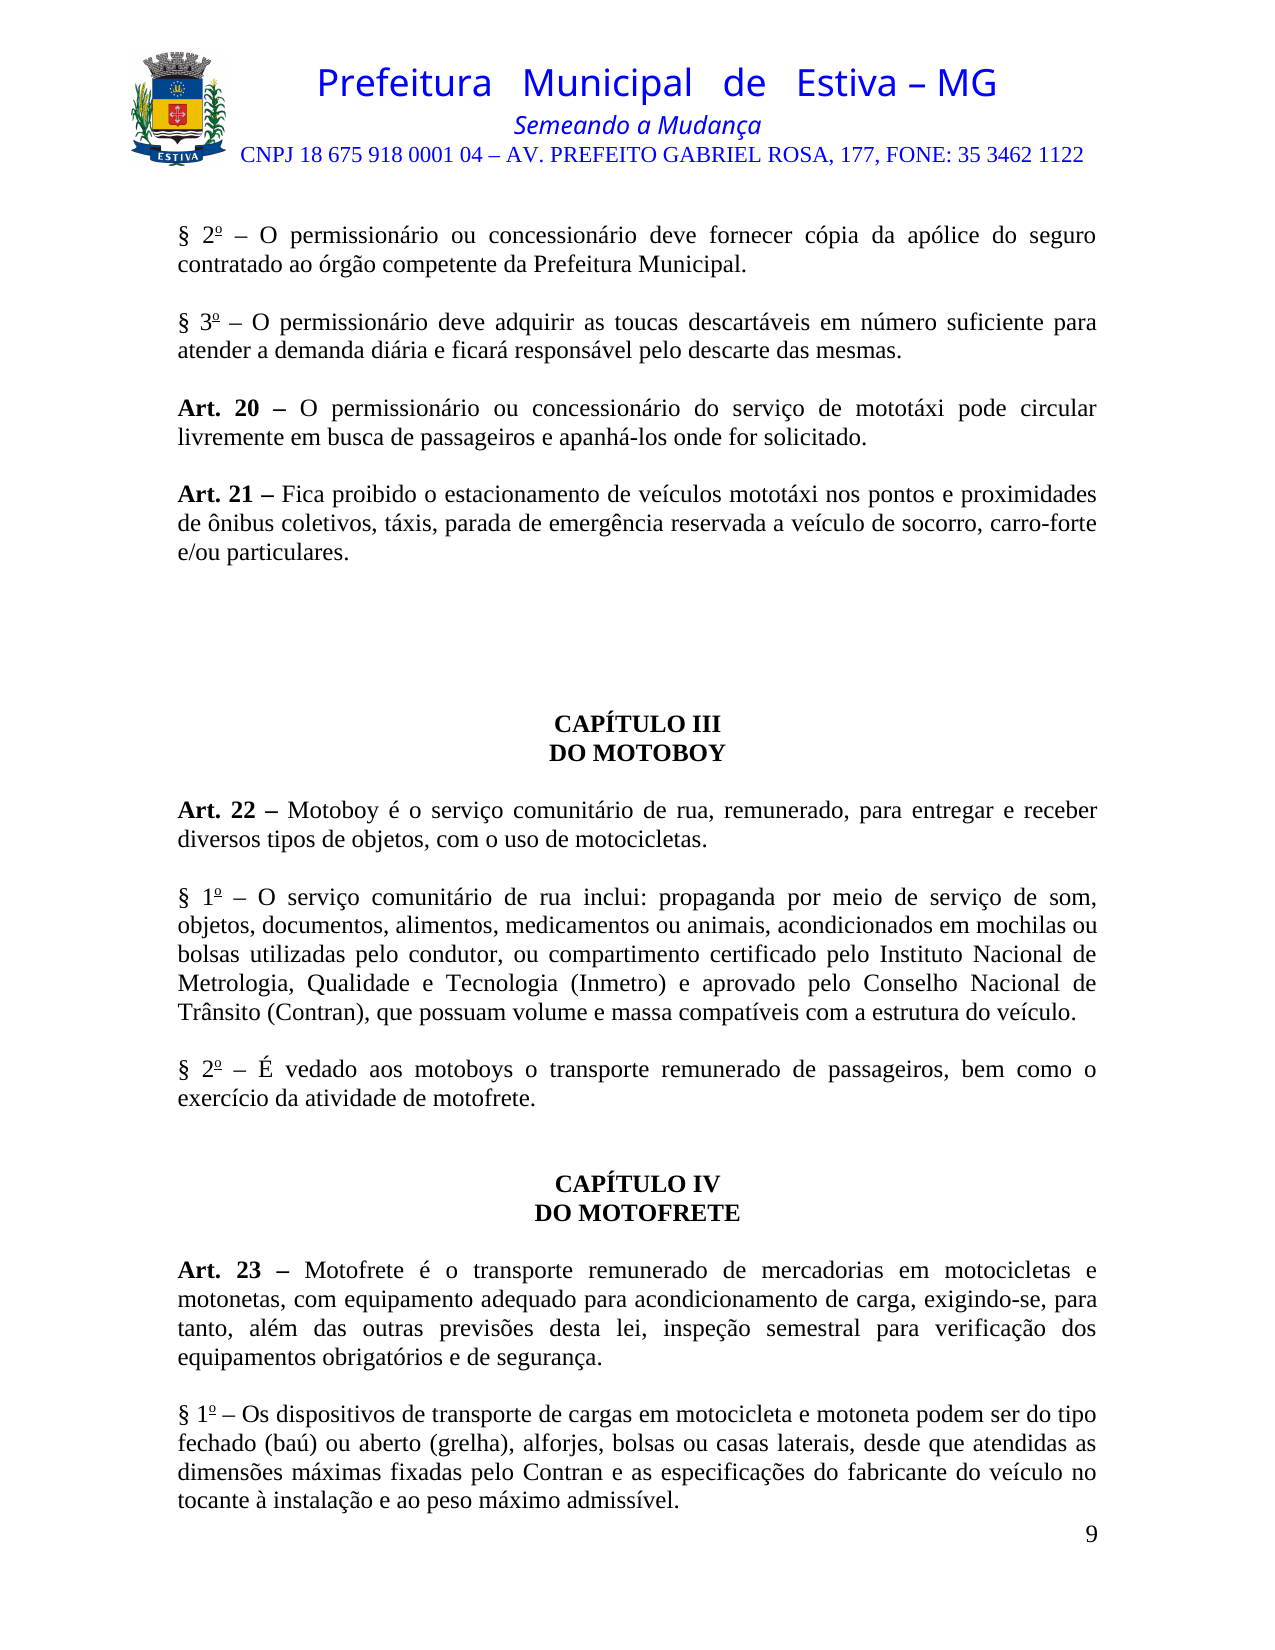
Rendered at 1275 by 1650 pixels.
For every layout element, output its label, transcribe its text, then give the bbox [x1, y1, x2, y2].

text § 1o – Os dispositivos de transporte de cargas em motocicleta e motoneta podem ser do tipo fechado (baú) ou aberto (grelha), alforjes, bolsas ou casas laterais, desde que atendidas as dimensões máximas fixadas pelo Contran e as especificações do fabricante do veículo no tocante à instalação e ao peso máximo admissível. [177, 1399, 1098, 1514]
text DO MOTOFRETE [177, 1198, 1098, 1227]
text § 2o – É vedado aos motoboys o transporte remunerado de passageiros, bem como o exercício da atividade de motofrete. [177, 1054, 1098, 1112]
text Art. 20 – O permissionário ou concessionário do serviço de mototáxi pode circular livremente em busca de passageiros e apanhá-los onde for solicitado. [177, 393, 1098, 450]
text Art. 22 – Motoboy é o serviço comunitário de rua, remunerado, para entregar e receber diversos tipos de objetos, com o uso de motocicletas. [177, 795, 1098, 853]
picture [131, 52, 226, 166]
text CAPÍTULO III [177, 709, 1098, 738]
text § 2o – O permissionário ou concessionário deve fornecer cópia da apólice do seguro contratado ao órgão competente da Prefeitura Municipal. [177, 220, 1098, 278]
text DO MOTOBOY [177, 738, 1098, 767]
text Art. 21 – Fica proibido o estacionamento de veículos mototáxi nos pontos e proximidades de ônibus coletivos, táxis, parada de emergência reservada a veículo de socorro, carro-forte e/ou particulares. [177, 479, 1098, 565]
text § 1o – O serviço comunitário de rua inclui: propaganda por meio de serviço de som, objetos, documentos, alimentos, medicamentos ou animais, acondicionados em mochilas ou bolsas utilizadas pelo condutor, ou compartimento certificado pelo Instituto Nacional de Metrologia, Qualidade e Tecnologia (Inmetro) e aprovado pelo Conselho Nacional de Trânsito (Contran), que possuam volume e massa compatíveis com a estrutura do veículo. [177, 882, 1098, 1025]
text § 3o – O permissionário deve adquirir as toucas descartáveis em número suficiente para atender a demanda diária e ficará responsável pelo descarte das mesmas. [177, 307, 1098, 364]
text Art. 23 – Motofrete é o transporte remunerado de mercadorias em motocicletas e motonetas, com equipamento adequado para acondicionamento de carga, exigindo-se, para tanto, além das outras previsões desta lei, inspeção semestral para verificação dos equipamentos obrigatórios e de segurança. [177, 1255, 1098, 1370]
text CAPÍTULO IV [177, 1169, 1098, 1198]
